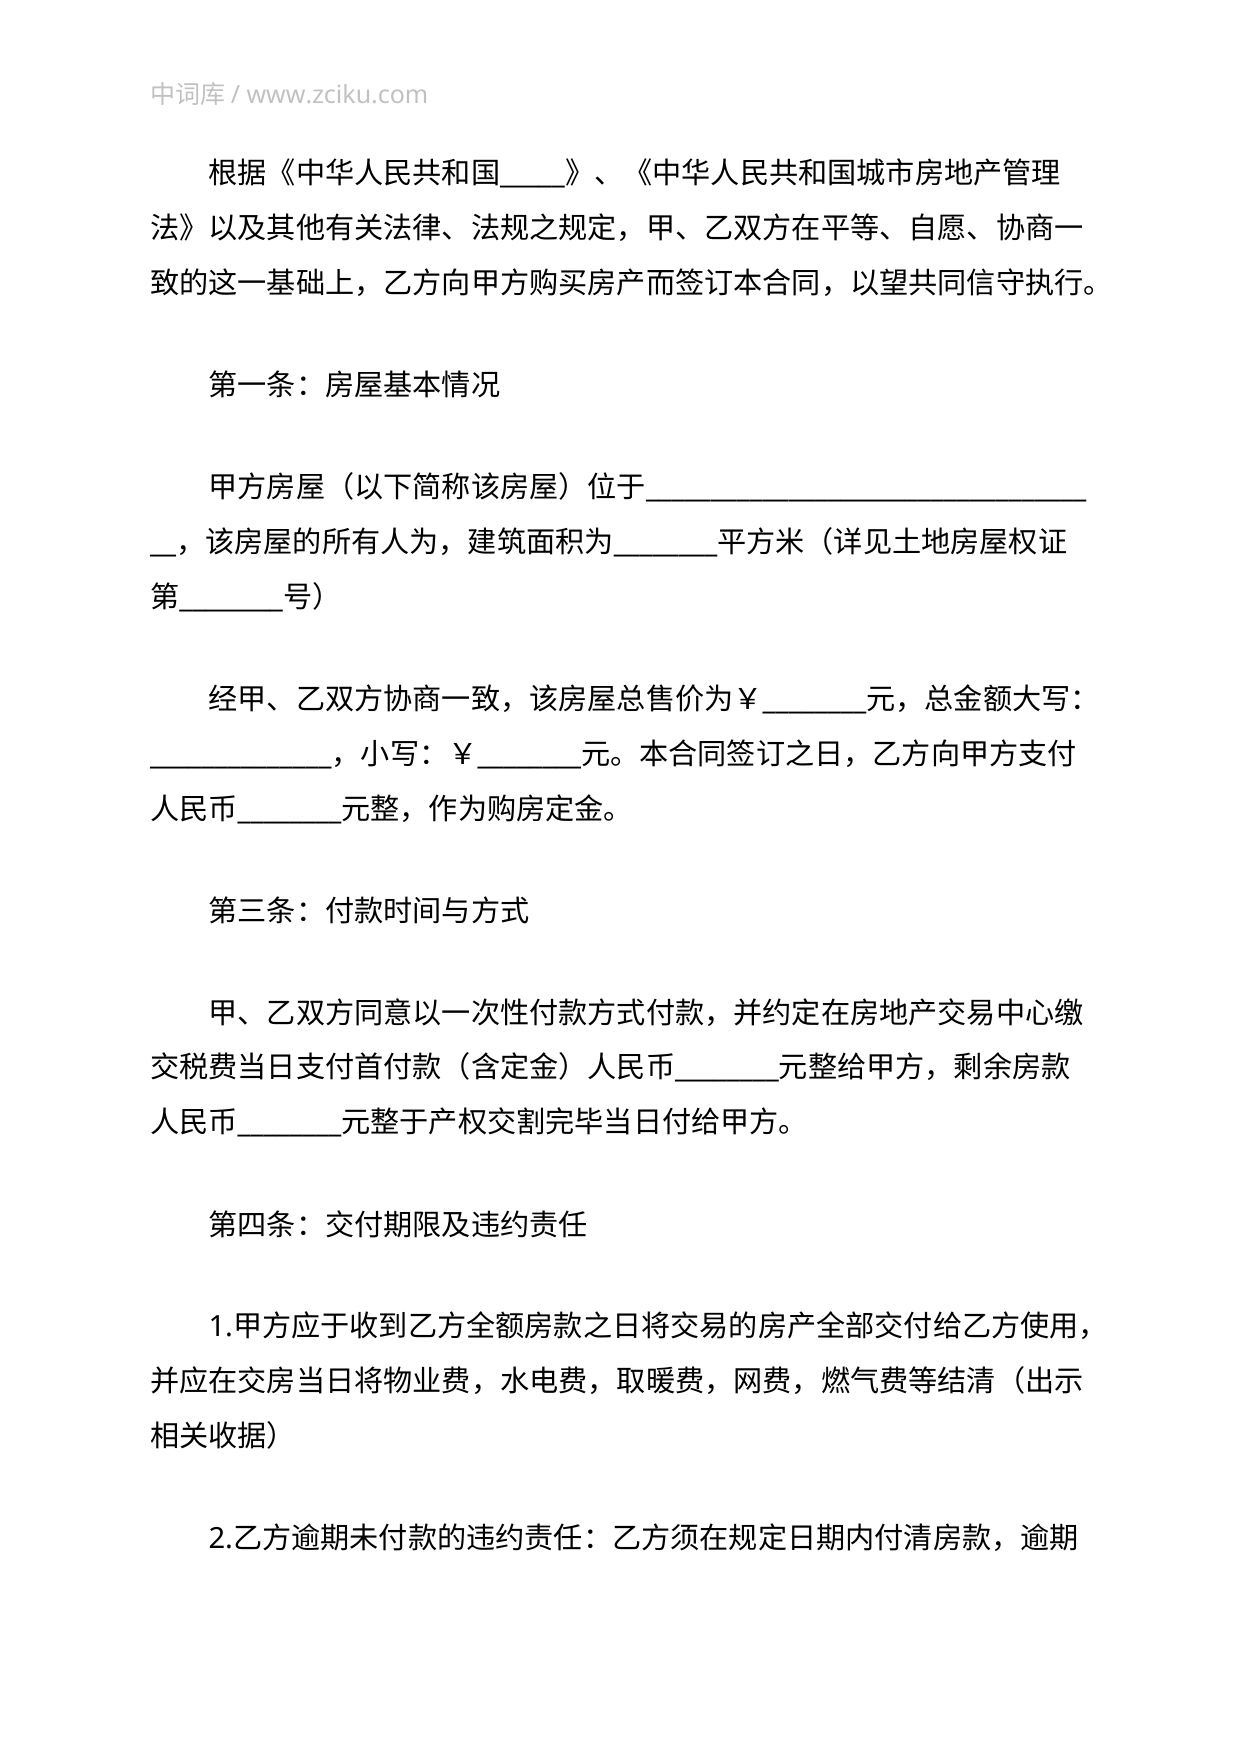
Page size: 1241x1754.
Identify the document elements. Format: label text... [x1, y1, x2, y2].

text 根据《中华人民共和国_____》、《中华人民共和国城市房地产管理法》以及其他有关法律、法规之规定，甲、乙双方在平等、自愿、协商一致的这一基础上，乙方向甲方购买房产而签订本合同，以望共同信守执行。 [150, 150, 1090, 302]
text 第四条：交付期限及违约责任 [150, 1201, 1090, 1243]
text 1.甲方应于收到乙方全额房款之日将交易的房产全部交付给乙方使用，并应在交房当日将物业费，水电费，取暖费，网费，燃气费等结清（出示相关收据） [150, 1303, 1090, 1455]
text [150, 1514, 1090, 1557]
text 第一条：房屋基本情况 [150, 362, 1090, 404]
text 甲方房屋（以下简称该房屋）位于____________________________________，该房屋的所有人为，建筑面积为________平方米（详见土地房屋权证第________号） [150, 463, 1090, 616]
text 甲、乙双方同意以一次性付款方式付款，并约定在房地产交易中心缴交税费当日支付首付款（含定金）人民币________元整给甲方，剩余房款人民币________元整于产权交割完毕当日付给甲方。 [150, 989, 1090, 1141]
text 经甲、乙双方协商一致，该房屋总售价为￥________元，总金额大写：______________，小写：￥________元。本合同签订之日，乙方向甲方支付人民币________元整，作为购房定金。 [150, 675, 1090, 828]
text 第三条：付款时间与方式 [150, 887, 1090, 930]
